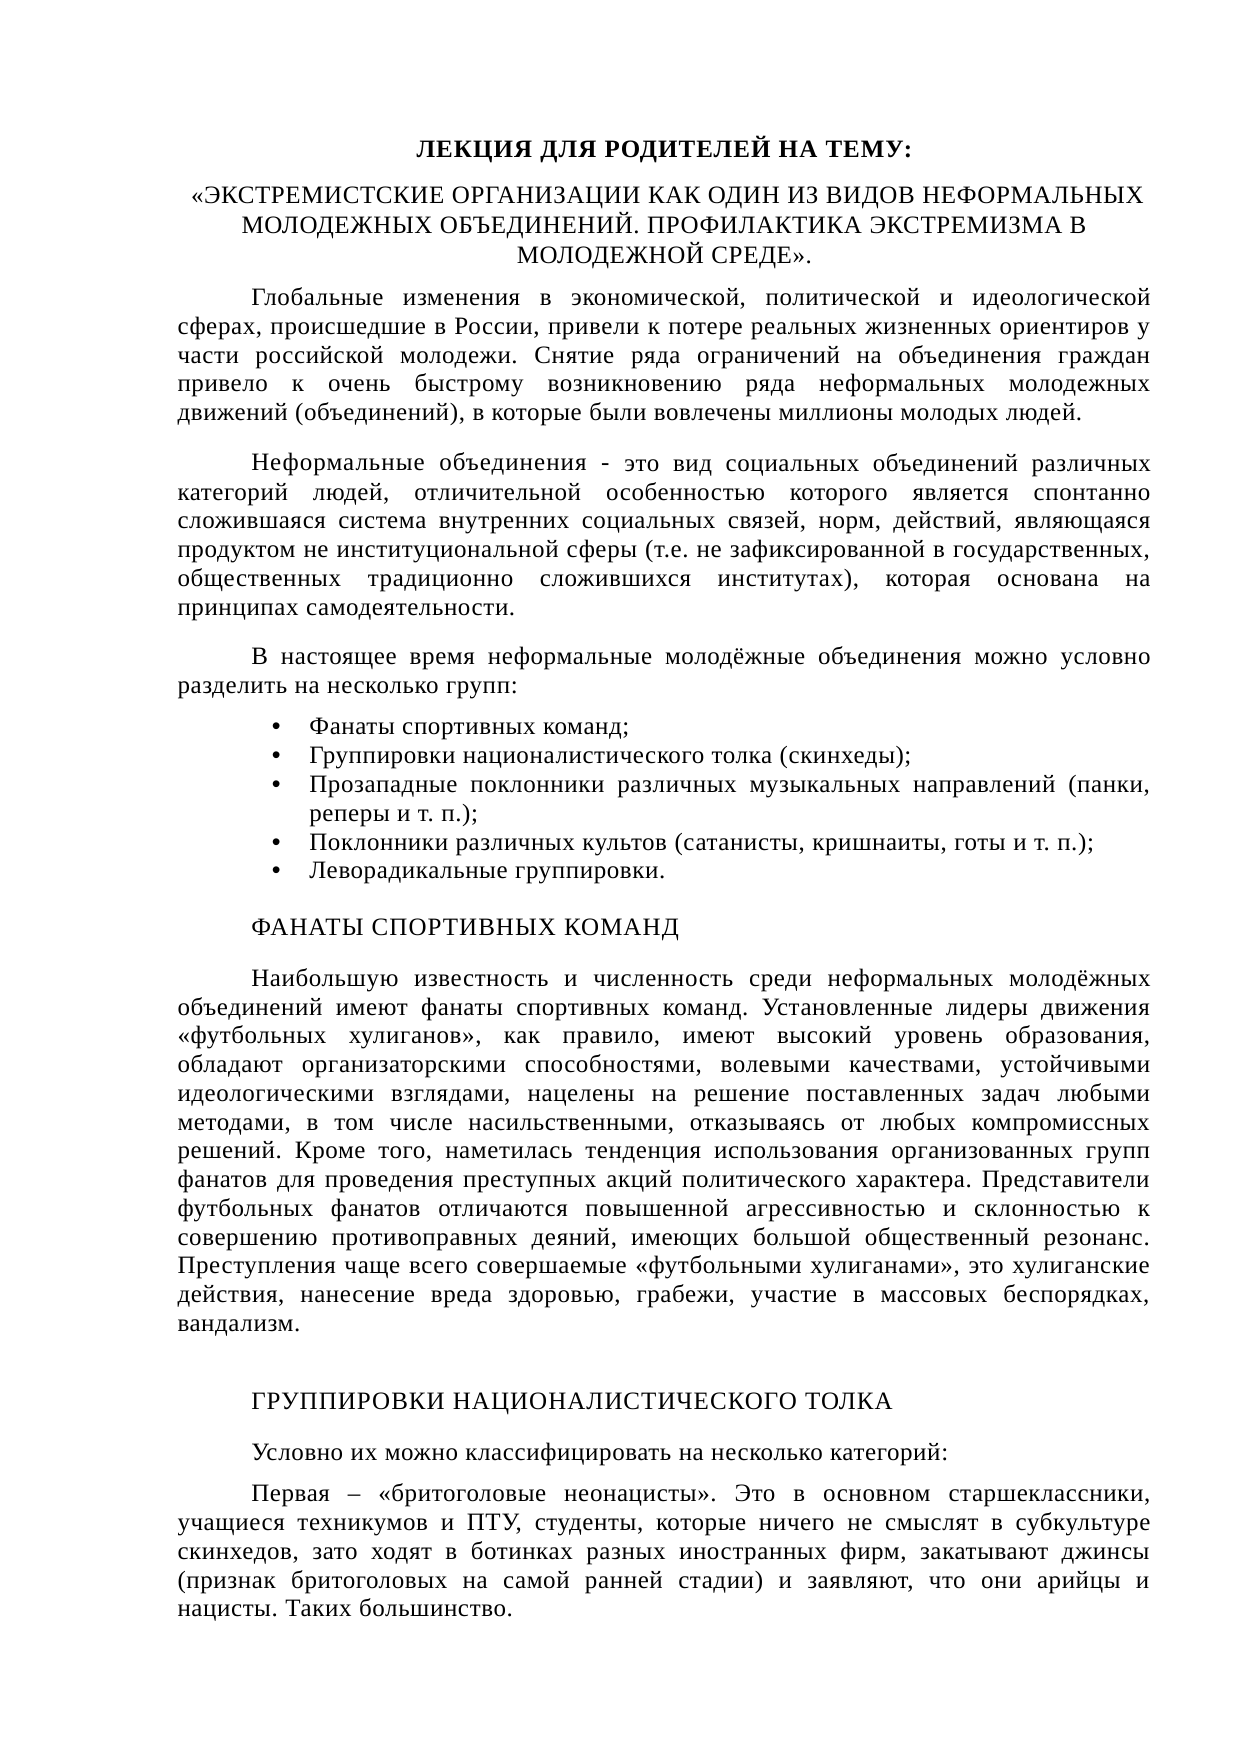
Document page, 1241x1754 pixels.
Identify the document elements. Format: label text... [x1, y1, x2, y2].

list Группировки националистического толка (скинхеды); [272, 740, 1152, 769]
text Первая – «бритоголовые неонацисты». Это в основном старшеклассники, учащиеся техникумов и ПТУ, студенты, которые ничего не смыслят в субкультуре скинхедов, зато ходят в ботинках разных иностранных фирм, закатывают джинсы (признак бритоголовых на самой ранней стадии) и заявляют, что они арийцы и нацисты. Таких большинство. [177, 1478, 1152, 1622]
text Наибольшую известность и численность среди неформальных молодёжных объединений имеют фанаты спортивных команд. Установленные лидеры движения «футбольных хулиганов», как правило, имеют высокий уровень образования, обладают организаторскими способностями, волевыми качествами, устойчивыми идеологическими взглядами, нацелены на решение поставленных задач любыми методами, в том числе насильственными, отказываясь от любых компромиссных решений. Кроме того, наметилась тенденция использования организованных групп фанатов для проведения преступных акций политического характера. Представители футбольных фанатов отличаются повышенной агрессивностью и склонностью к совершению противоправных деяний, имеющих большой общественный резонанс. Преступления чаще всего совершаемые «футбольными хулиганами», это хулиганские действия, нанесение вреда здоровью, грабежи, участие в массовых беспорядках, вандализм. [177, 963, 1152, 1337]
text Условно их можно классифицировать на несколько категорий: [177, 1437, 1152, 1466]
text Фанаты спортивных команд [177, 912, 1152, 942]
text «ЭКСТРЕМИСТСКИЕ ОРГАНИЗАЦИИ КАК ОДИН ИЗ ВИДОВ НЕФОРМАЛЬНЫХ МОЛОДЕЖНЫХ ОБЪЕДИНЕНИЙ. ПРОФИЛАКТИКА ЭКСТРЕМИЗМА В МОЛОДЕЖНОЙ СРЕДЕ». [177, 180, 1152, 270]
text Группировки националистического толка [177, 1386, 1152, 1416]
text В настоящее время неформальные молодёжные объединения можно условно разделить на несколько групп: [177, 641, 1152, 699]
list Прозападные поклонники различных музыкальных направлений (панки, реперы и т. п.); [272, 769, 1152, 827]
text Глобальные изменения в экономической, политической и идеологической сферах, происшедшие в России, привели к потере реальных жизненных ориентиров у части российской молодежи. Снятие ряда ограничений на объединения граждан привело к очень быстрому возникновению ряда неформальных молодежных движений (объединений), в которые были вовлечены миллионы молодых людей. [177, 282, 1152, 426]
text Неформальные объединения - это вид социальных объединений различных категорий людей, отличительной особенностью которого является спонтанно сложившаяся система внутренних социальных связей, норм, действий, являющаяся продуктом не институциональной сферы (т.е. не зафиксированной в государственных, общественных традиционно сложившихся институтах), которая основана на принципах самодеятельности. [177, 447, 1152, 621]
text Лекция для родителей на тему: [177, 134, 1152, 164]
list Леворадикальные группировки. [272, 856, 1152, 884]
list Фанаты спортивных команд; [272, 711, 1152, 740]
list Поклонники различных культов (сатанисты, кришнаиты, готы и т. п.); [272, 827, 1152, 856]
